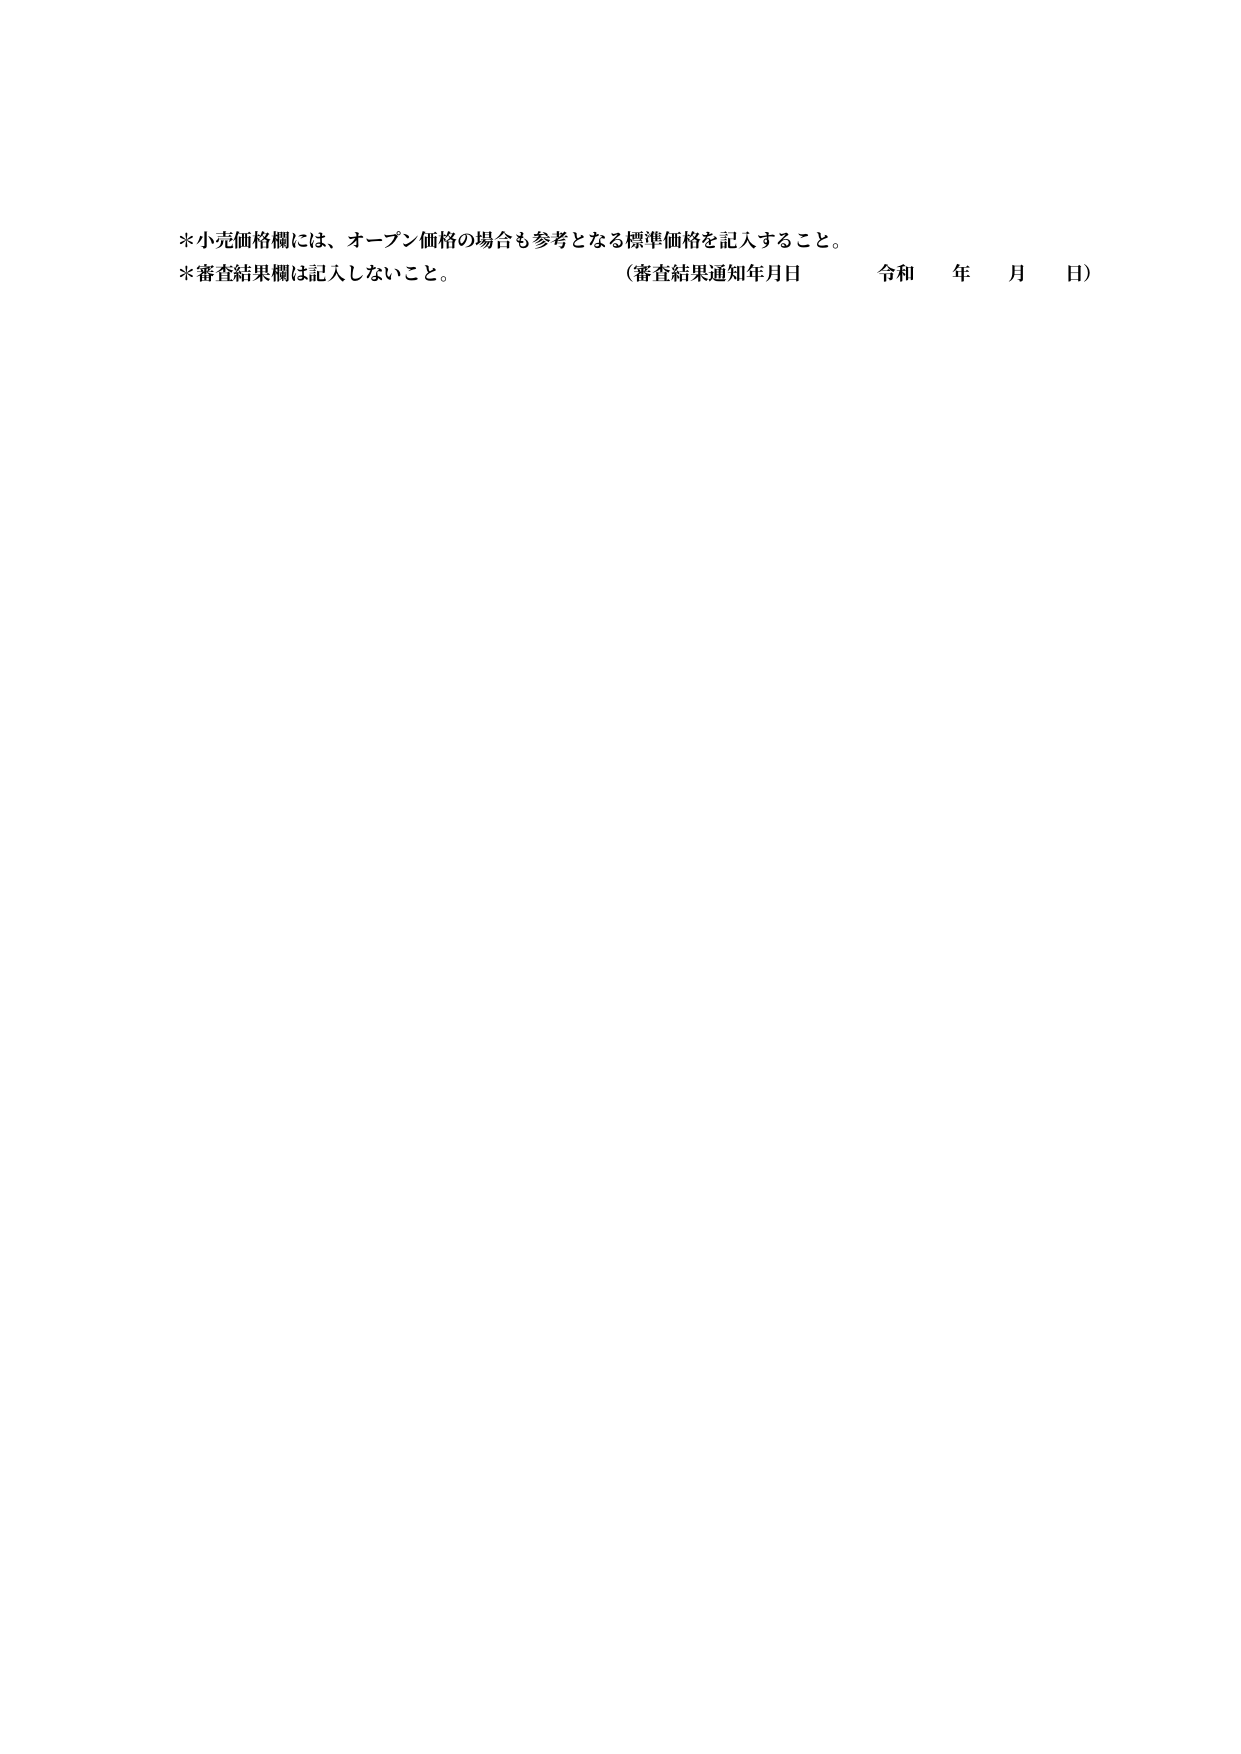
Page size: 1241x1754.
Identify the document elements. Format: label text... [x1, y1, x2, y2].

text ＊小売価格欄には、オープン価格の場合も参考となる標準価格を記入すること。 [177, 222, 1144, 256]
text ＊審査結果欄は記入しないこと。 （審査結果通知年月日 令和 年 月 日） [177, 256, 1144, 289]
